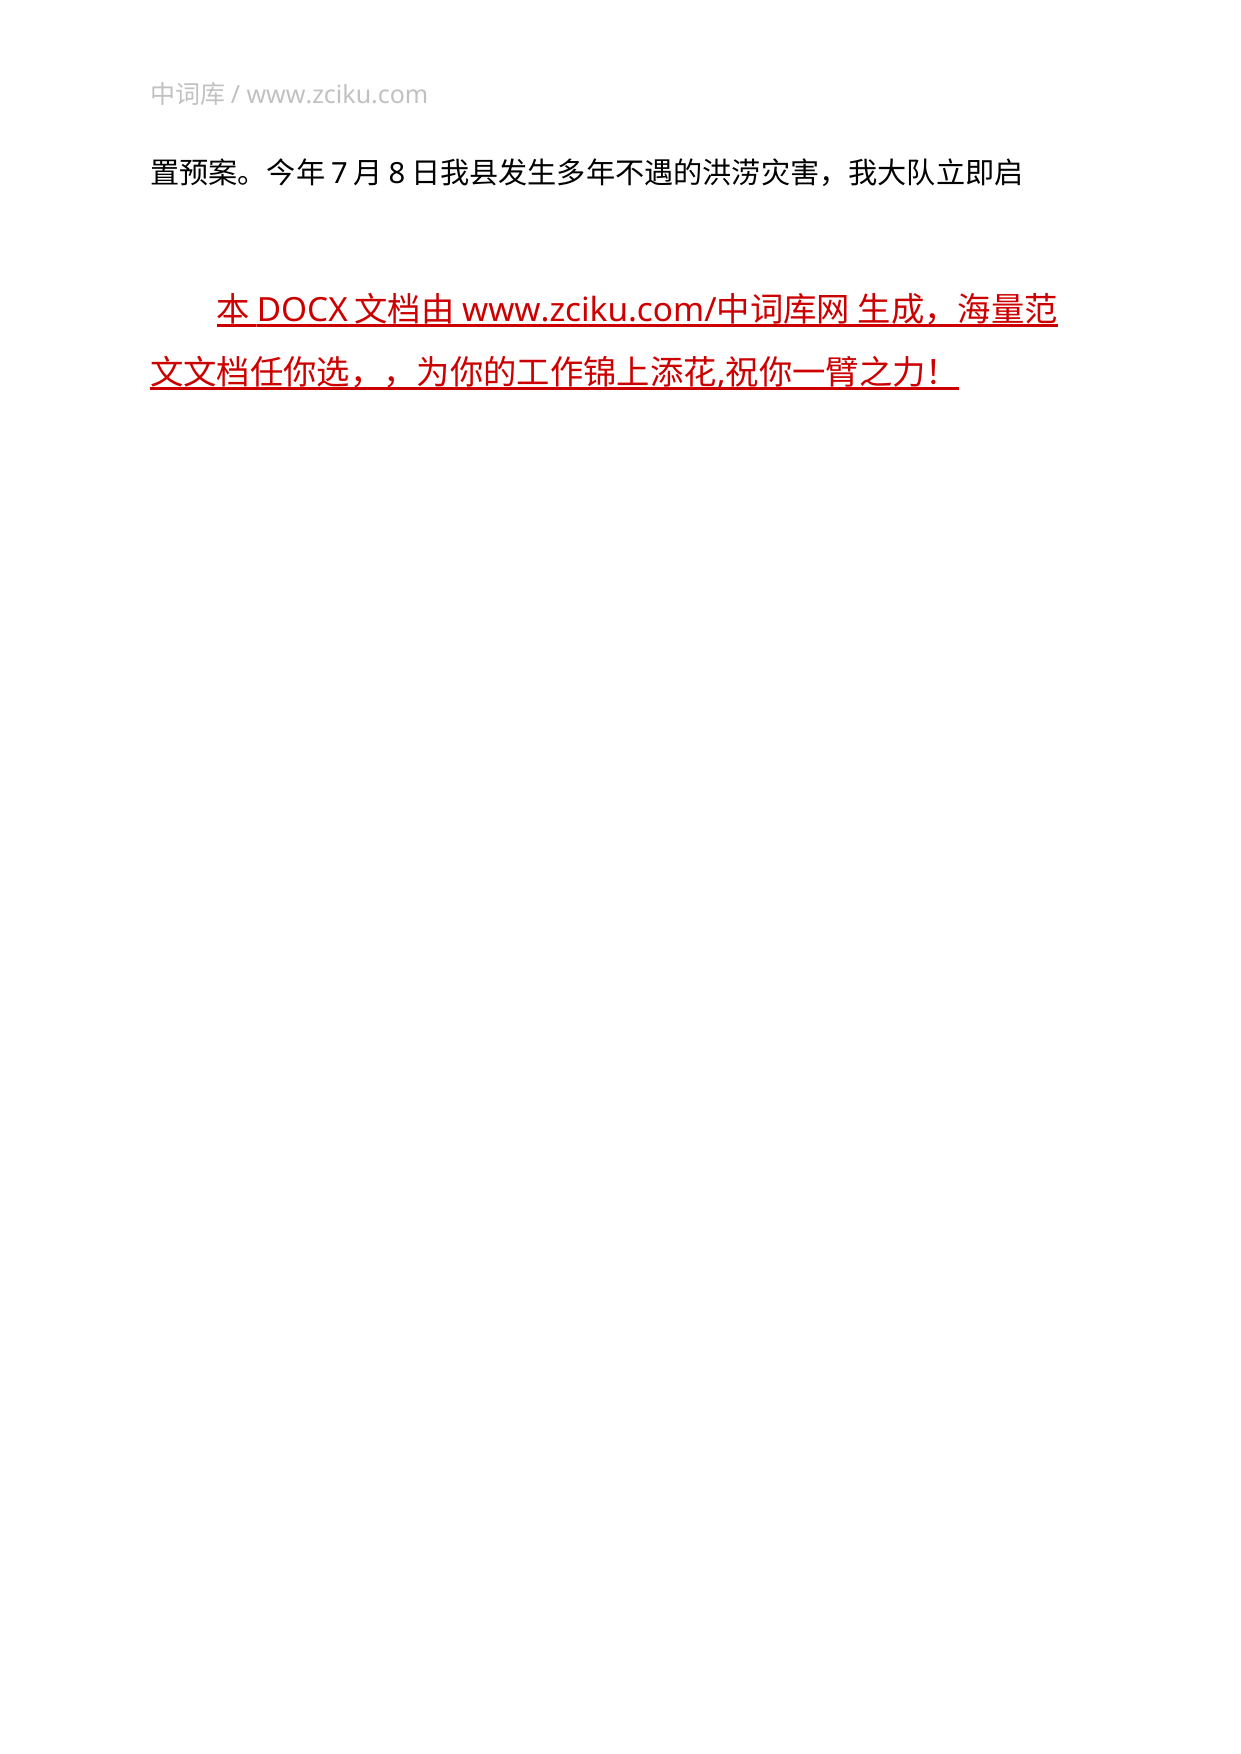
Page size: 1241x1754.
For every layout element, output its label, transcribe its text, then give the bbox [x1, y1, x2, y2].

text 本DOCX文档由 www.zciku.com/中词库网 生成，海量范文文档任你选，，为你的工作锦上添花,祝你一臂之力！ [150, 283, 1090, 394]
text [150, 150, 1090, 192]
